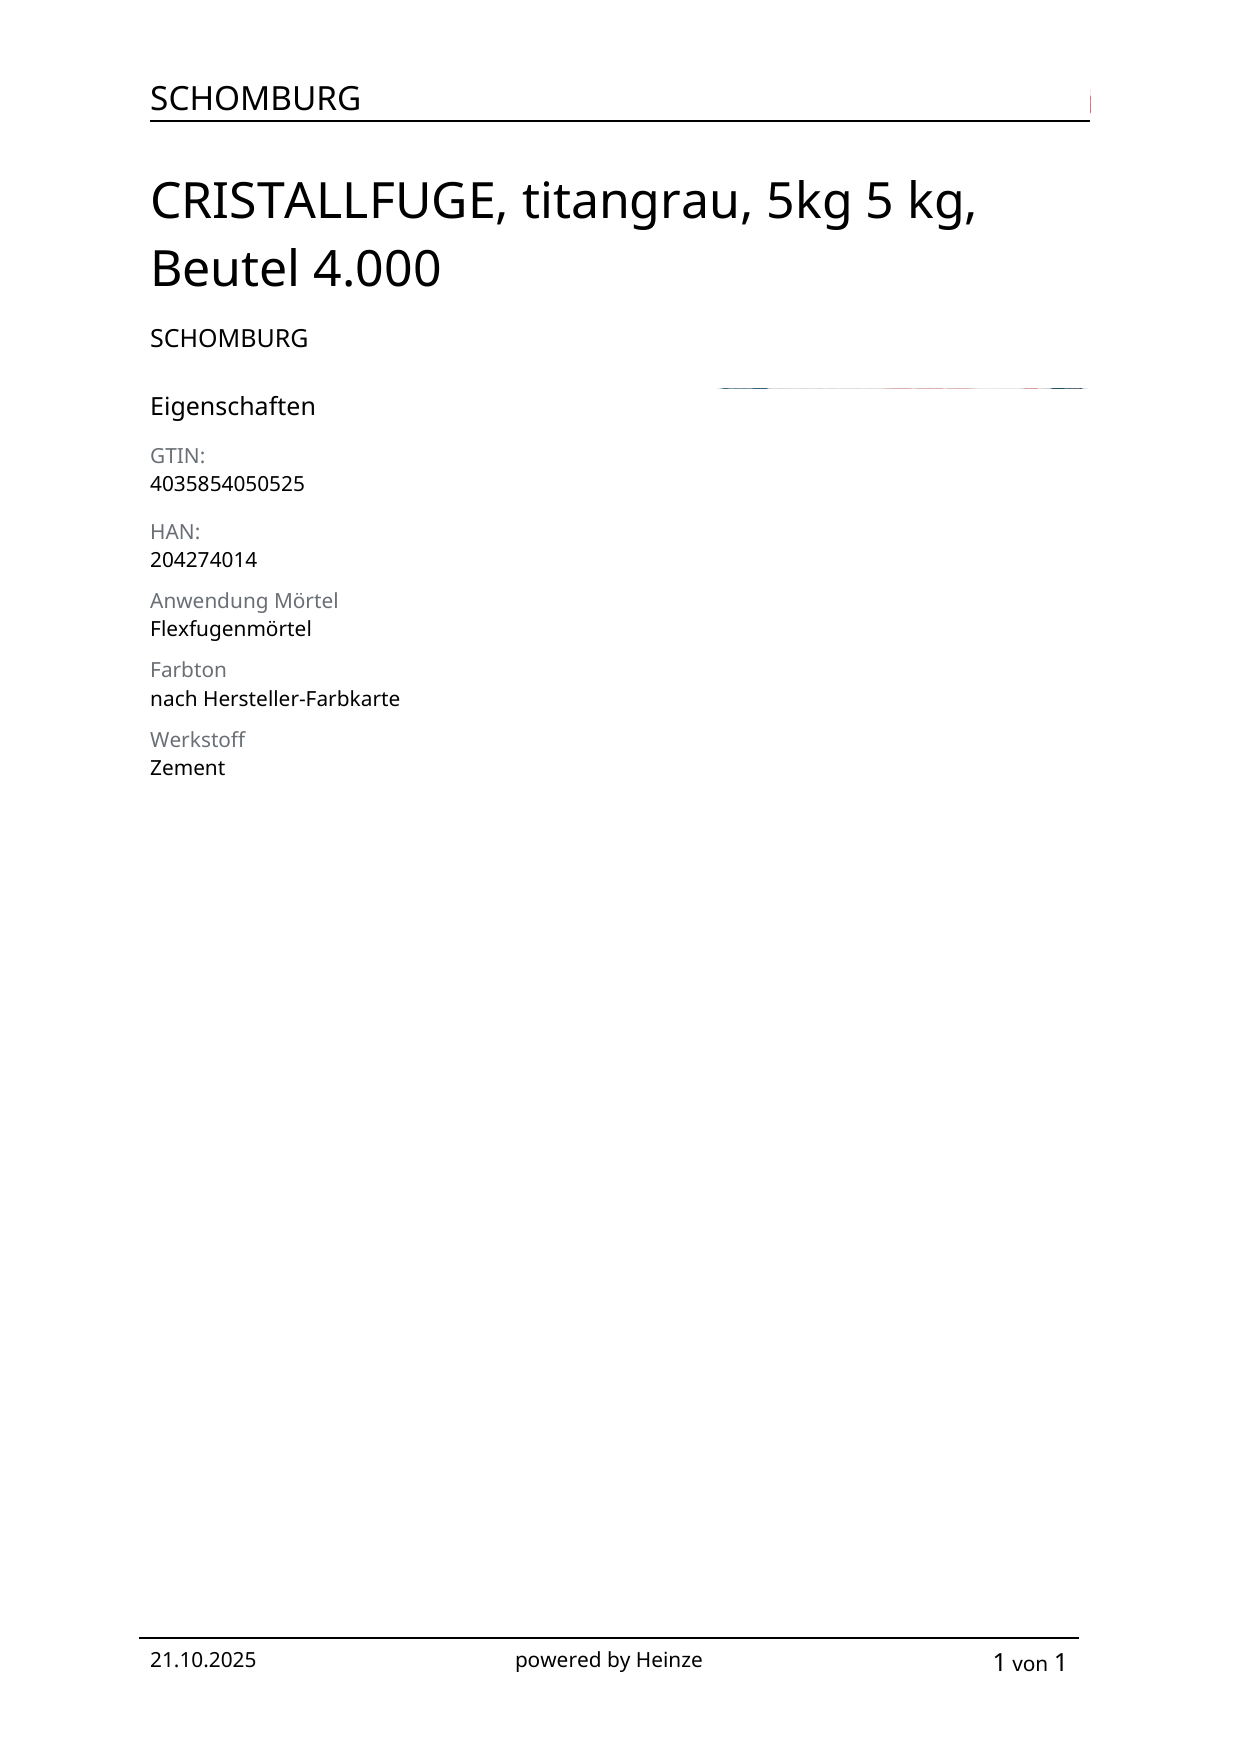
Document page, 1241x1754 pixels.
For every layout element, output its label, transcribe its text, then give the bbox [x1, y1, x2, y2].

text Farbton [150, 656, 1090, 684]
text Werkstoff [150, 725, 1090, 753]
text Zement [150, 753, 1090, 782]
text SCHOMBURG [150, 320, 1090, 354]
text nach Hersteller-Farbkarte [150, 684, 1090, 712]
text 4035854050525 [150, 469, 1090, 498]
text GTIN: [150, 441, 1090, 469]
text HAN: [150, 517, 1090, 545]
text Flexfugenmörtel [150, 614, 1090, 643]
text Eigenschaften [150, 388, 1090, 422]
text Anwendung Mörtel [150, 586, 1090, 614]
text CRISTALLFUGE, titangrau, 5kg 5 kg, Beutel 4.000 [150, 165, 1090, 301]
text 204274014 [150, 545, 1090, 574]
